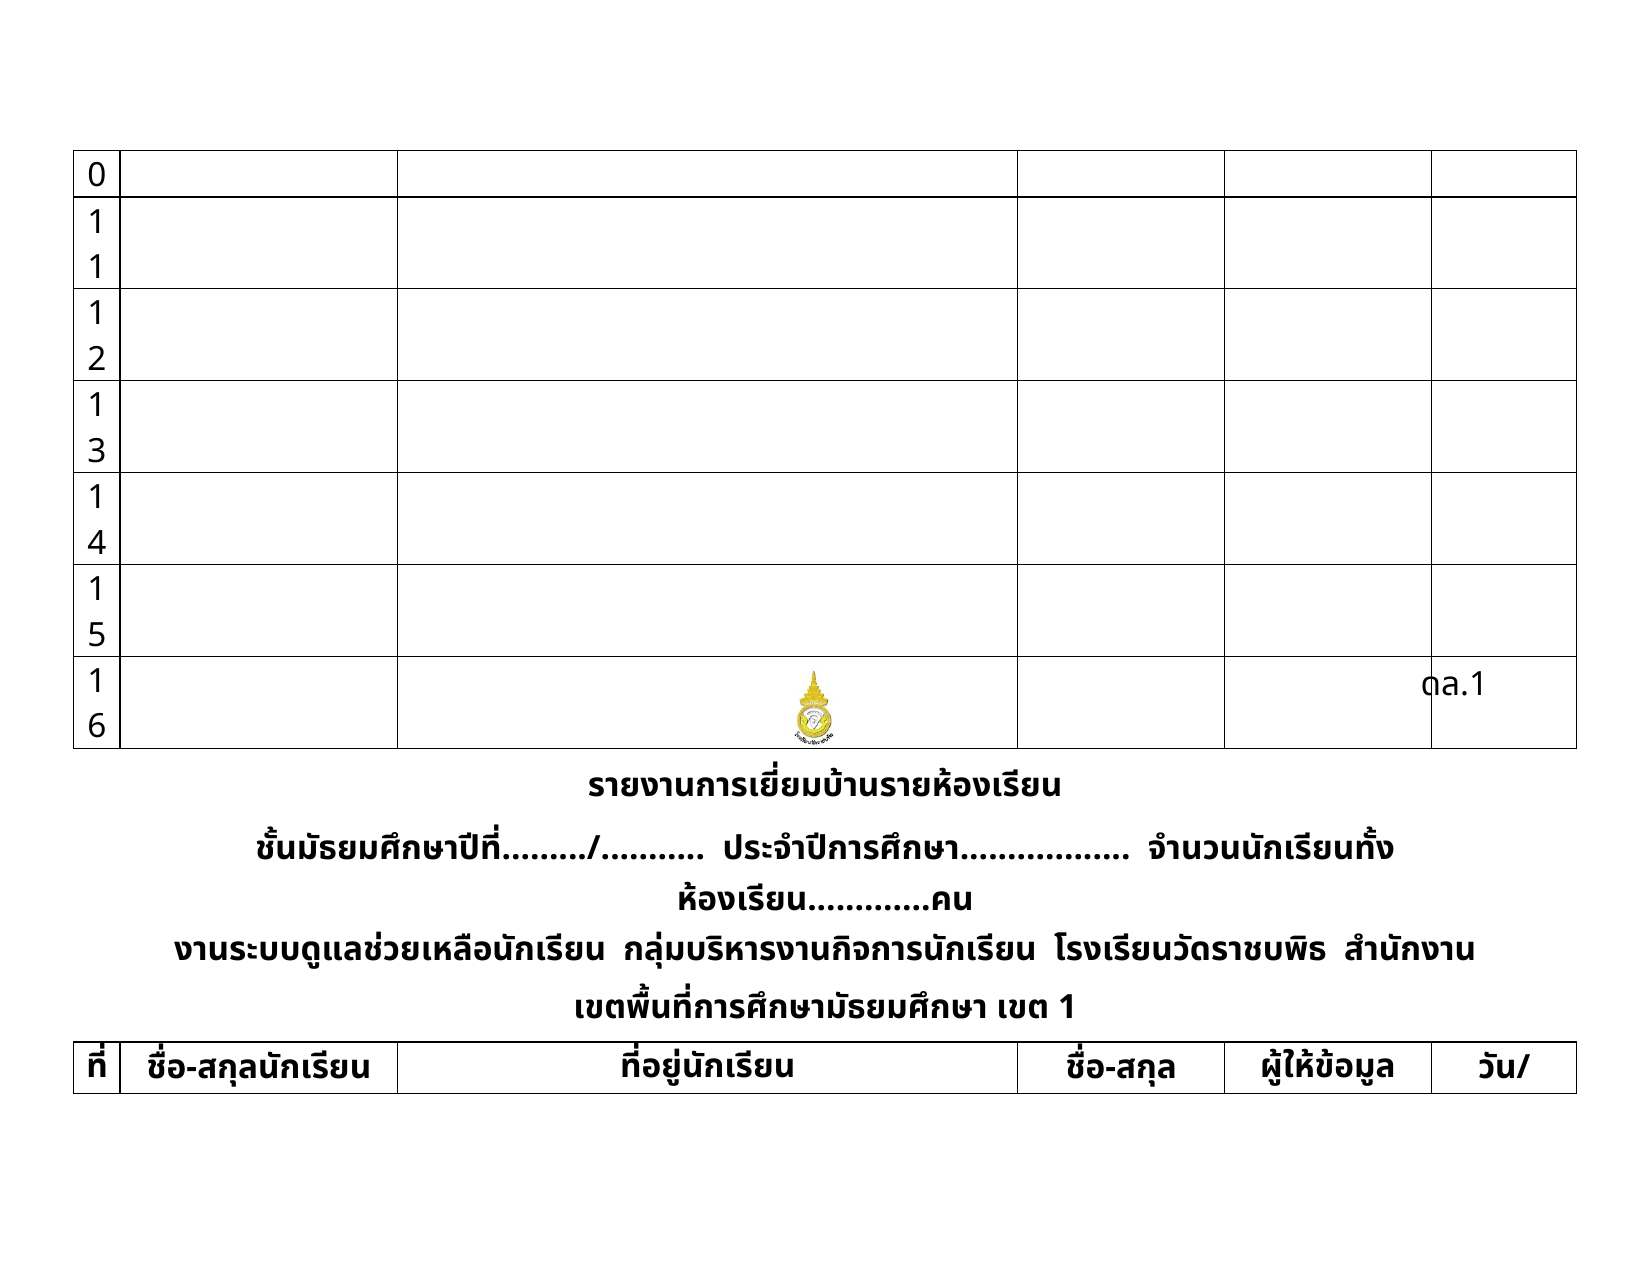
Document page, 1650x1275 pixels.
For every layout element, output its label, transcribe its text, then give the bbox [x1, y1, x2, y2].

table_cell [121, 151, 397, 196]
table_cell [1225, 381, 1431, 472]
table_cell [1432, 198, 1576, 288]
table_cell [1018, 565, 1224, 656]
table_header ที่อยู่นักเรียน [398, 1043, 1017, 1093]
table_cell 16 [74, 657, 119, 748]
table_cell [121, 381, 397, 472]
table_cell [1018, 151, 1224, 196]
table_cell [121, 657, 397, 748]
text รายงานการเยี่ยมบ้านรายห้องเรียน [150, 761, 1500, 812]
text งานระบบดูแลช่วยเหลือนักเรียน กลุ่มบริหารงานกิจการนักเรียน โรงเรียนวัดราชบพิธ สำนักงานเขตพื้นที่การศึกษามัธยมศึกษา เขต 1 [150, 925, 1500, 1034]
table_header ผู้ให้ข้อมูล [1225, 1043, 1431, 1093]
picture [788, 668, 838, 748]
text ชั้นมัธยมศึกษาปีที่........./........... ประจำปีการศึกษา.................. จำนวนนักเรียนทั้งห้องเรียน.............คน [150, 824, 1500, 925]
table_cell [1432, 381, 1576, 472]
table_cell [1018, 198, 1224, 288]
table_cell [1225, 198, 1431, 288]
table_cell 10 [74, 151, 119, 196]
table_cell [398, 565, 1017, 656]
table_cell [1018, 657, 1224, 748]
table_cell [398, 473, 1017, 564]
table_cell [1432, 151, 1576, 196]
table_cell 12 [74, 289, 119, 380]
table_cell [1018, 289, 1224, 380]
table_cell [398, 657, 1017, 748]
table_cell 15 [74, 565, 119, 656]
table_cell [1432, 289, 1576, 380]
table_cell [121, 289, 397, 380]
table_cell [1225, 565, 1431, 656]
table_cell [1432, 565, 1576, 656]
table_cell 14 [74, 473, 119, 564]
table_header ชื่อ-สกุลนักเรียน [121, 1043, 397, 1093]
table_cell [1225, 151, 1431, 196]
table_cell [1432, 473, 1576, 564]
table_cell [398, 198, 1017, 288]
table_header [1432, 1043, 1576, 1093]
table_cell [398, 151, 1017, 196]
table_cell [1018, 381, 1224, 472]
table_cell [121, 565, 397, 656]
table_cell [1225, 289, 1431, 380]
table_cell 11 [74, 198, 119, 288]
table_cell [1018, 473, 1224, 564]
table_cell 13 [74, 381, 119, 472]
table_cell [121, 473, 397, 564]
table_header ที่ [74, 1043, 119, 1093]
table_cell [1225, 657, 1431, 748]
table_cell [1225, 473, 1431, 564]
table_cell [121, 198, 397, 288]
table_cell [398, 381, 1017, 472]
table_cell [398, 289, 1017, 380]
table_cell [1432, 657, 1576, 748]
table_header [1018, 1043, 1224, 1093]
